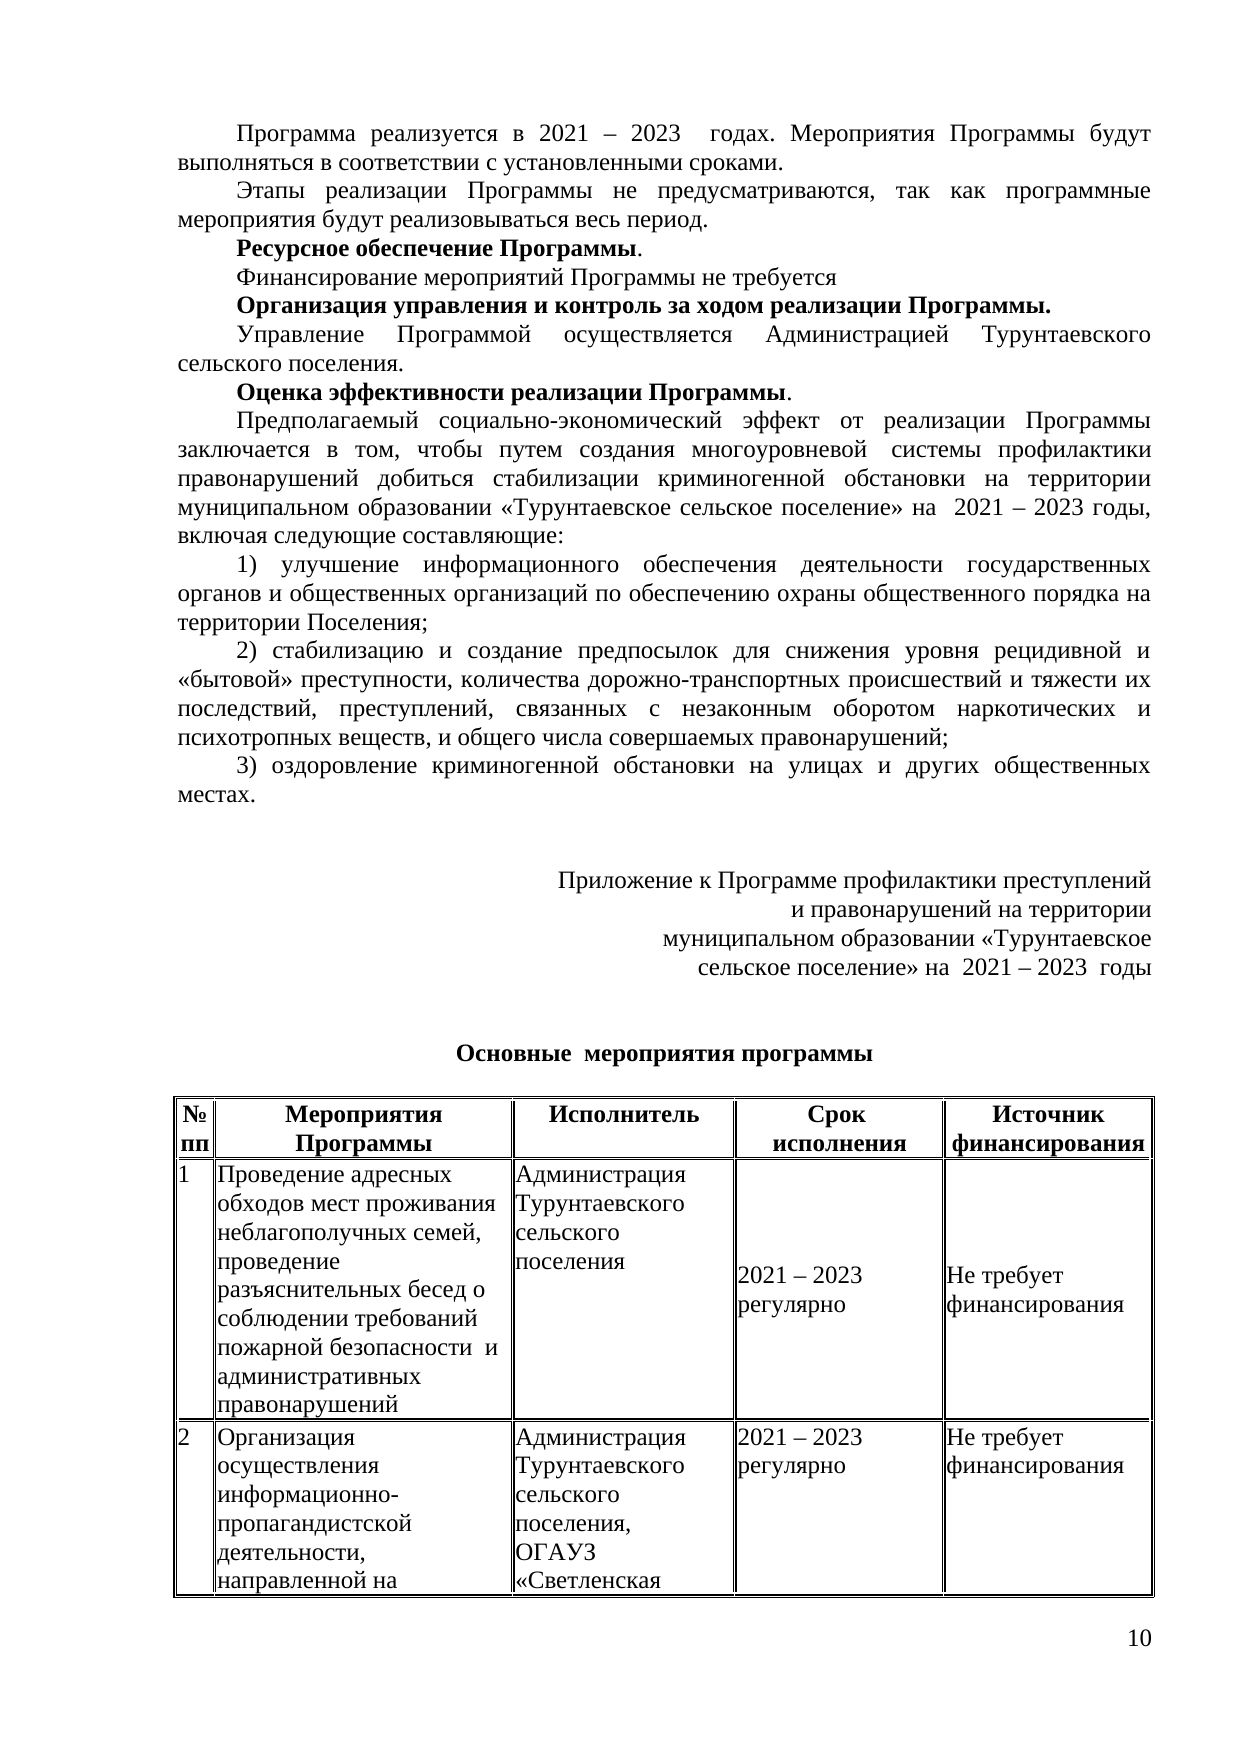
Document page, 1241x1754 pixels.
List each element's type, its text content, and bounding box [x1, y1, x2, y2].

text Управление Программой осуществляется Администрацией Турунтаевского сельского поселения. [177, 319, 1152, 377]
table_header № пп [177, 1099, 215, 1156]
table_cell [513, 1418, 735, 1594]
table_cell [215, 1418, 513, 1594]
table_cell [944, 1418, 1152, 1594]
table_cell 2021 – 2023 регулярно [737, 1160, 942, 1418]
text Предполагаемый социально-экономический эффект от реализации Программы заключается в том, чтобы путем создания многоуровневой системы профилактики правонарушений добиться стабилизации криминогенной обстановки на территории муниципальном образовании «Турунтаевское сельское поселение» на 2021 – 2023 годы, включая следующие составляющие: [177, 406, 1152, 549]
table_header Источник финансирования [944, 1099, 1151, 1156]
text Основные мероприятия программы [177, 1038, 1152, 1067]
text Этапы реализации Программы не предусматриваются, так как программные мероприятия будут реализовываться весь период. [177, 176, 1152, 233]
text Оценка эффективности реализации Программы. [177, 377, 1152, 406]
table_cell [735, 1418, 944, 1594]
table_cell 2 [177, 1418, 215, 1594]
text Организация управления и контроль за ходом реализации Программы. [177, 291, 1152, 319]
table_cell Не требует финансирования [946, 1156, 1152, 1418]
text 2) стабилизацию и создание предпосылок для снижения уровня рецидивной и «бытовой» преступности, количества дорожно-транспортных происшествий и тяжести их последствий, преступлений, связанных с незаконным оборотом наркотических и психотропных веществ, и общего числа совершаемых правонарушений; [177, 636, 1152, 751]
text 3) оздоровление криминогенной обстановки на улицах и других общественных местах. [177, 751, 1152, 808]
text муниципальном образовании «Турунтаевское [177, 923, 1152, 952]
text Приложение к Программе профилактики преступлений [177, 866, 1152, 894]
text сельское поселение» на 2021 – 2023 годы [177, 952, 1152, 981]
text Ресурсное обеспечение Программы. [177, 233, 1152, 262]
table_cell Администрация Турунтаевского сельского поселения [515, 1160, 733, 1418]
table_header Срок исполнения [735, 1097, 944, 1156]
text 1) улучшение информационного обеспечения деятельности государственных органов и общественных организаций по обеспечению охраны общественного порядка на территории Поселения; [177, 549, 1152, 636]
table_cell 1 [177, 1156, 213, 1418]
text и правонарушений на территории [177, 894, 1152, 923]
table_cell Проведение адресных обходов мест проживания неблагополучных семей, проведение разъяснительных бесед о соблюдении требований пожарной безопасности и административных правонарушений [216, 1160, 511, 1418]
table_header Исполнитель [513, 1097, 735, 1156]
table_header Мероприятия Программы [215, 1097, 513, 1156]
text Программа реализуется в 2021 – 2023 годах. Мероприятия Программы будут выполняться в соответствии с установленными сроками. [177, 118, 1152, 176]
text Финансирование мероприятий Программы не требуется [177, 262, 1152, 291]
